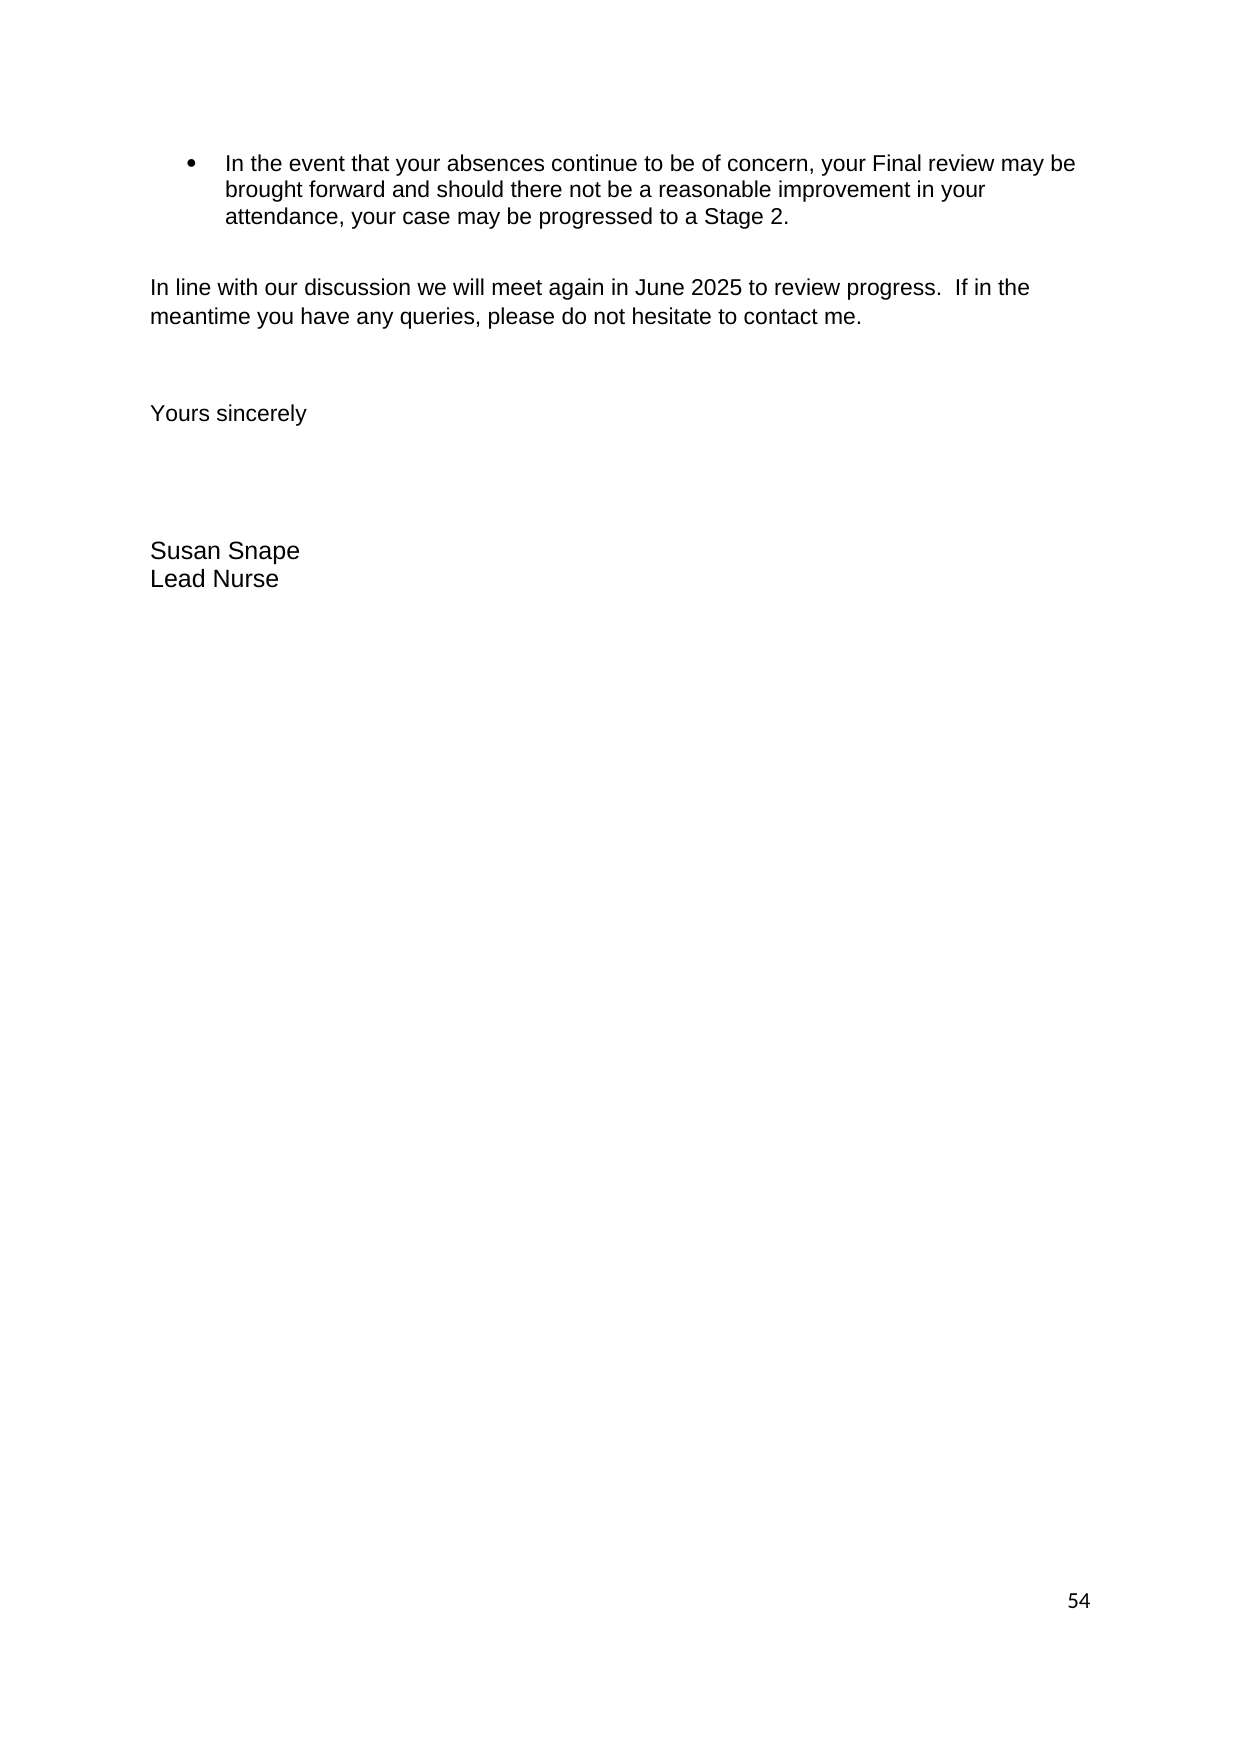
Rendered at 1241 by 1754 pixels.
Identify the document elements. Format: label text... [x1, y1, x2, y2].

text Susan Snape [150, 536, 1090, 564]
text Yours sincerely [150, 400, 1090, 427]
list In the event that your absences continue to be of concern, your Final review may be brought forward and should there not be a reasonable improvement in your attendance, your case may be progressed to a Stage 2. [187, 150, 1090, 229]
text In line with our discussion we will meet again in June 2025 to review progress. If in the meantime you have any queries, please do not hesitate to contact me. [150, 274, 1090, 329]
text Lead Nurse [150, 564, 1090, 593]
